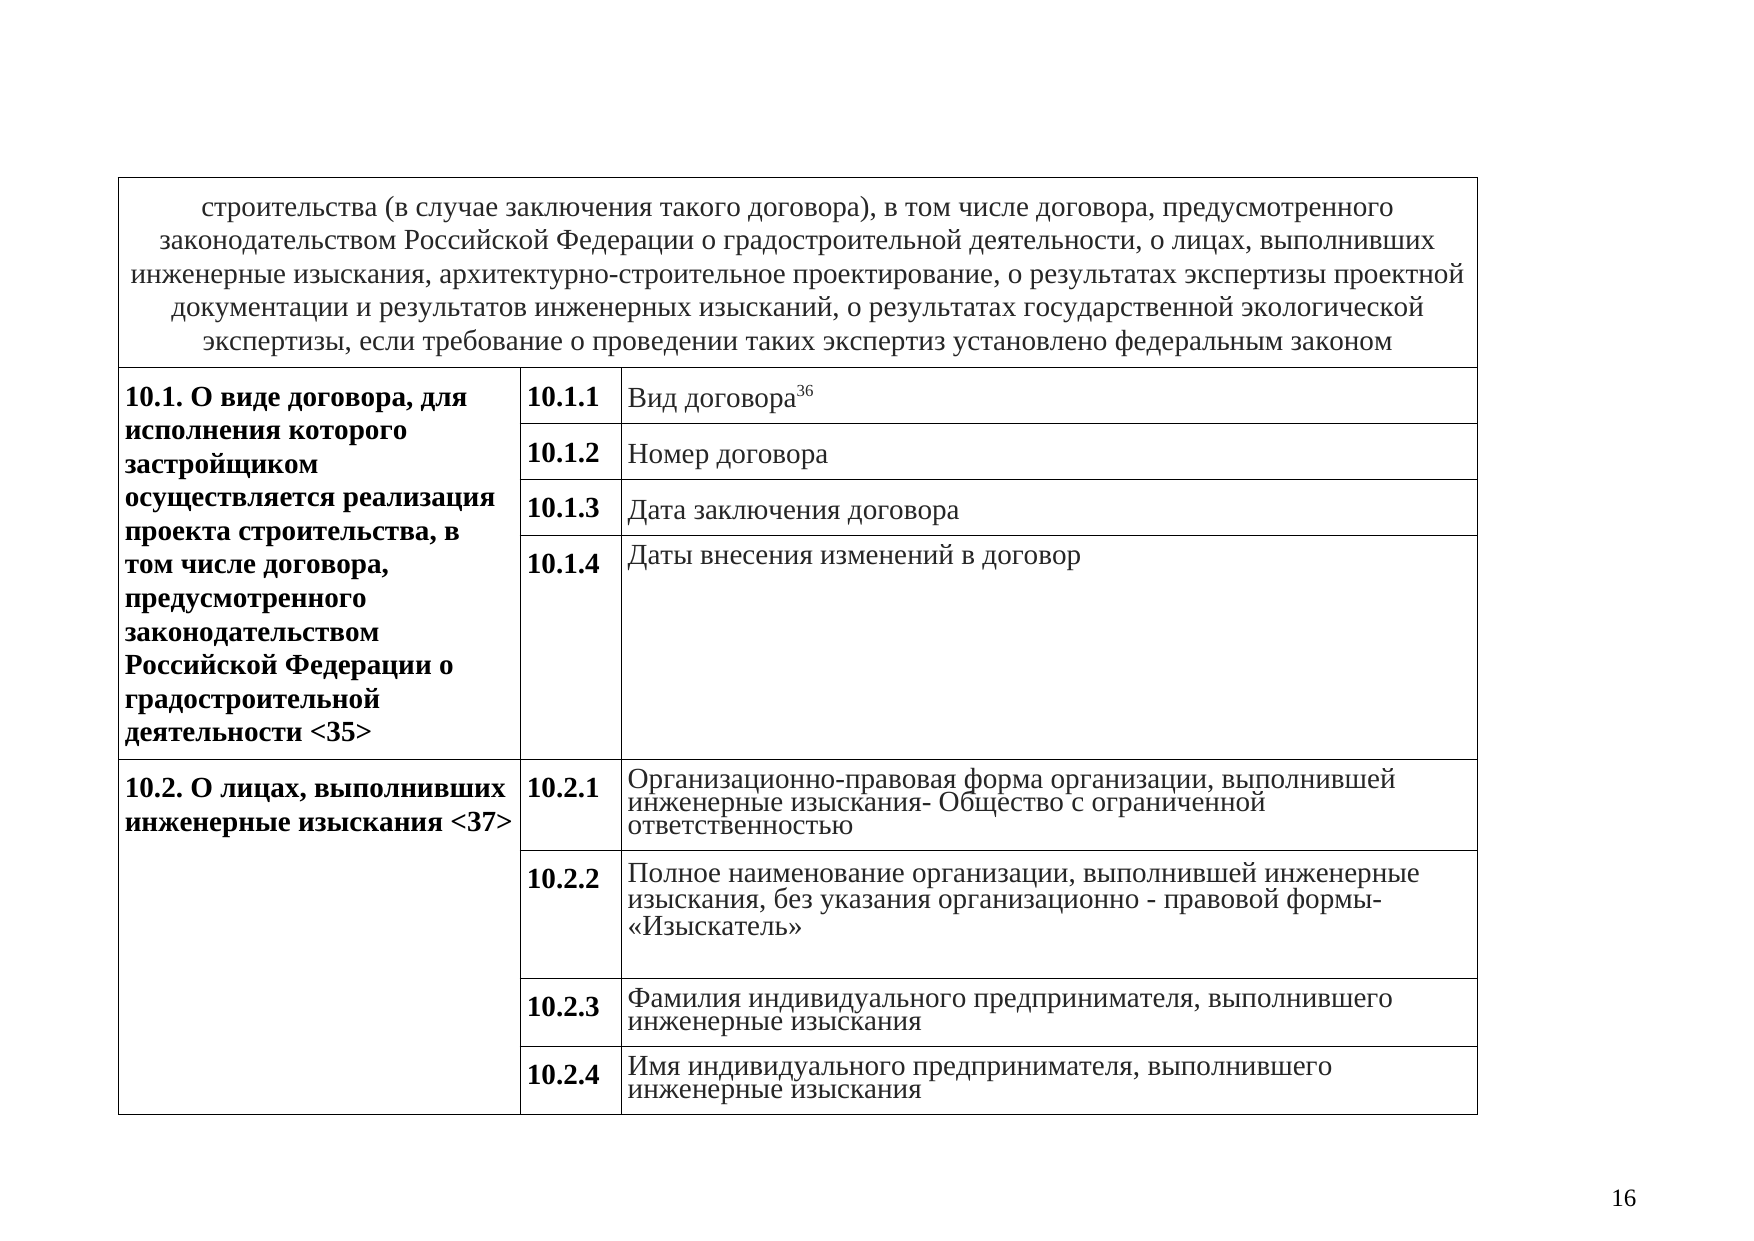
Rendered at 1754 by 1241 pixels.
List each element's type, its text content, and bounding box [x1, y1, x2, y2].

table_cell 10.2. О лицах, выполнивших инженерные изыскания <37> [119, 760, 520, 1114]
table_cell Полное наименование организации, выполнившей инженерные изыскания, без указания организационно - правовой формы- «Изыскатель» [622, 851, 1477, 978]
table_cell Фамилия индивидуального предпринимателя, выполнившего инженерные изыскания [622, 979, 1477, 1046]
table_cell Организационно-правовая форма организации, выполнившей инженерные изыскания- Общество с ограниченной ответственностью [622, 760, 1477, 849]
table_cell Имя индивидуального предпринимателя, выполнившего инженерные изыскания [622, 1047, 1477, 1114]
table_cell 10.1.2 [521, 424, 621, 479]
table_cell 10.1.3 [521, 480, 621, 535]
table_cell 10.2.2 [521, 851, 621, 978]
table_cell Дата заключения договора [622, 480, 1477, 535]
table_cell Даты внесения изменений в договор [622, 536, 1477, 758]
table_cell 10.2.1 [521, 760, 621, 849]
table_cell 10.1.4 [521, 536, 621, 758]
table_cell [119, 178, 1477, 367]
table_cell 10.1. О виде договора, для исполнения которого застройщиком осуществляется реализация проекта строительства, в том числе договора, предусмотренного законодательством Российской Федерации о градостроительной деятельности <35> [119, 368, 520, 758]
table_cell Вид договора36 [622, 368, 1477, 423]
table_cell 10.1.1 [521, 368, 621, 423]
table_cell 10.2.4 [521, 1047, 621, 1114]
table_cell Номер договора [622, 424, 1477, 479]
table_cell 10.2.3 [521, 979, 621, 1046]
